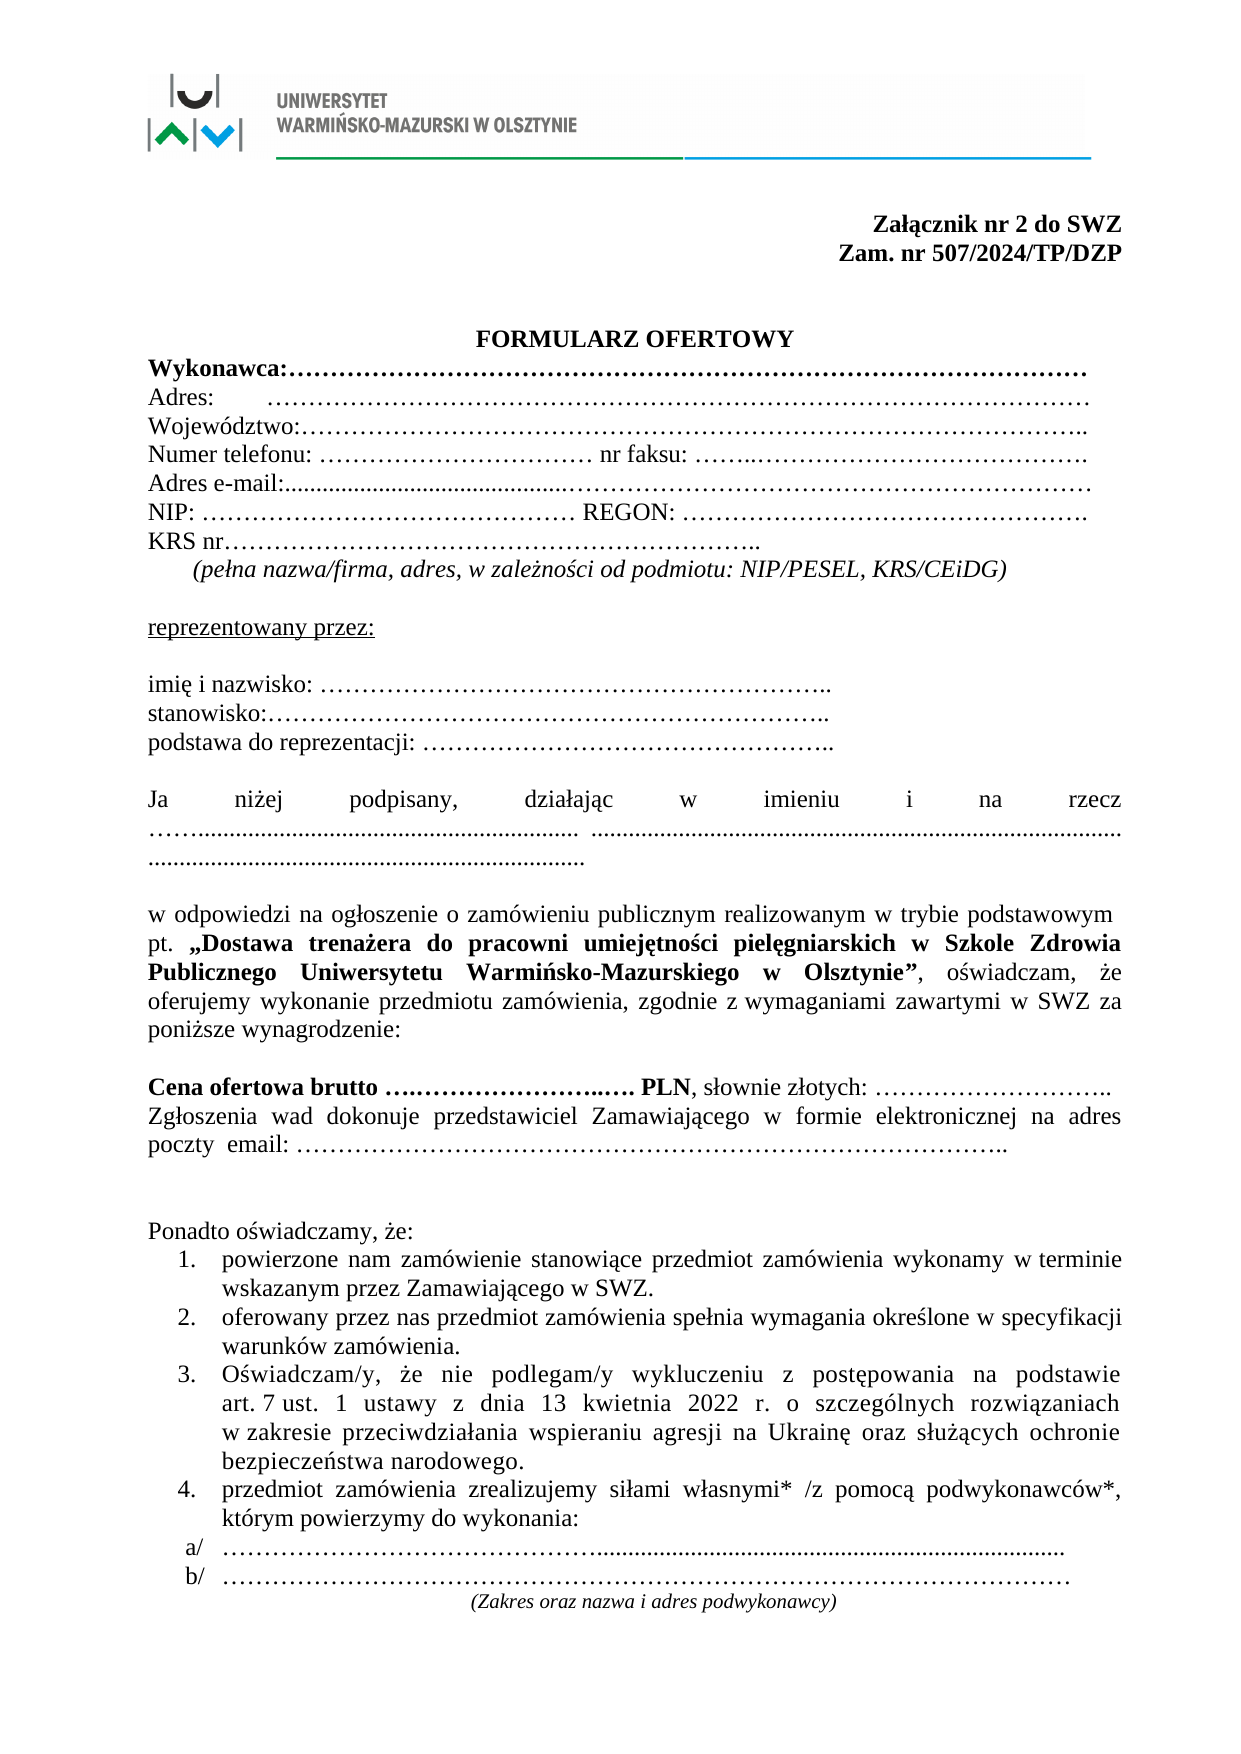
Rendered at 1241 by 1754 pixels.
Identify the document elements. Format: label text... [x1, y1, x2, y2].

text a/ ………………………………………........................................................................... [185, 1532, 1122, 1561]
list Oświadczam/y, że nie podlegam/y wykluczeniu z postępowania na podstawie art. 7 ust. 1 ustawy z dnia 13 kwietnia 2022 r. o szczególnych rozwiązaniach w zakresie przeciwdziałania wspieraniu agresji na Ukrainę oraz służących ochronie bezpieczeństwa narodowego. [177, 1359, 1122, 1474]
list Numer telefonu: …………………………… nr faksu: ……..…………………………………. [148, 439, 1122, 468]
list podstawa do reprezentacji: ………………………………………….. [148, 727, 1122, 756]
text FORMULARZ OFERTOWY [148, 324, 1122, 353]
list stanowisko:………………………………………………………….. [148, 698, 1122, 727]
list KRS nr……………………………………………………….. [148, 526, 1122, 554]
text Zam. nr 507/2024/TP/DZP [148, 238, 1122, 267]
list oferowany przez nas przedmiot zamówienia spełnia wymagania określone w specyfikacji warunków zamówienia. [177, 1302, 1122, 1359]
list Ponadto oświadczamy, że: [148, 1216, 1122, 1244]
list Wykonawca:…………………………………………………………………………………… [148, 353, 1122, 382]
text (Zakres oraz nazwa i adres podwykonawcy) [185, 1589, 1122, 1613]
list imię i nazwisko: …………………………………………………….. [148, 669, 1122, 698]
text (pełna nazwa/firma, adres, w zależności od podmiotu: NIP/PESEL, KRS/CEiDG) [193, 554, 1122, 583]
list NIP: ……………………………………… REGON: …………………………………………. [148, 497, 1122, 526]
text Cena ofertowa brutto ….…………………..…. PLN, słownie złotych: ……………………….. [148, 1072, 1122, 1101]
text Zgłoszenia wad dokonuje przedstawiciel Zamawiającego w formie elektronicznej na adres poczty email: ………………………………………………………………………….. [148, 1101, 1122, 1158]
list Województwo:………………………………………………………………………………….. [148, 411, 1122, 439]
list reprezentowany przez: [148, 612, 1122, 641]
text Ja niżej podpisany, działając w imieniu i na rzecz ……............................................................. ........................................................................................................................................................... [148, 784, 1122, 871]
list przedmiot zamówienia zrealizujemy siłami własnymi* /z pomocą podwykonawców*, którym powierzymy do wykonania: [177, 1474, 1122, 1532]
list Adres: ……………………………………………………………………………………… [148, 382, 1122, 411]
text Załącznik nr 2 do SWZ [148, 209, 1122, 238]
list powierzone nam zamówienie stanowiące przedmiot zamówienia wykonamy w terminie wskazanym przez Zamawiającego w SWZ. [177, 1244, 1122, 1302]
text b/ ………………………………………………………………………………………… [185, 1561, 1122, 1589]
text w odpowiedzi na ogłoszenie o zamówieniu publicznym realizowanym w trybie podstawowym pt. „Dostawa trenażera do pracowni umiejętności pielęgniarskich w Szkole Zdrowia Publicznego Uniwersytetu Warmińsko-Mazurskiego w Olsztynie”, oświadczam, że oferujemy wykonanie przedmiotu zamówienia, zgodnie z wymaganiami zawartymi w SWZ za poniższe wynagrodzenie: [148, 899, 1122, 1043]
list Adres e-mail: ……………………………………………………… [148, 468, 1122, 497]
picture [147, 73, 1092, 160]
